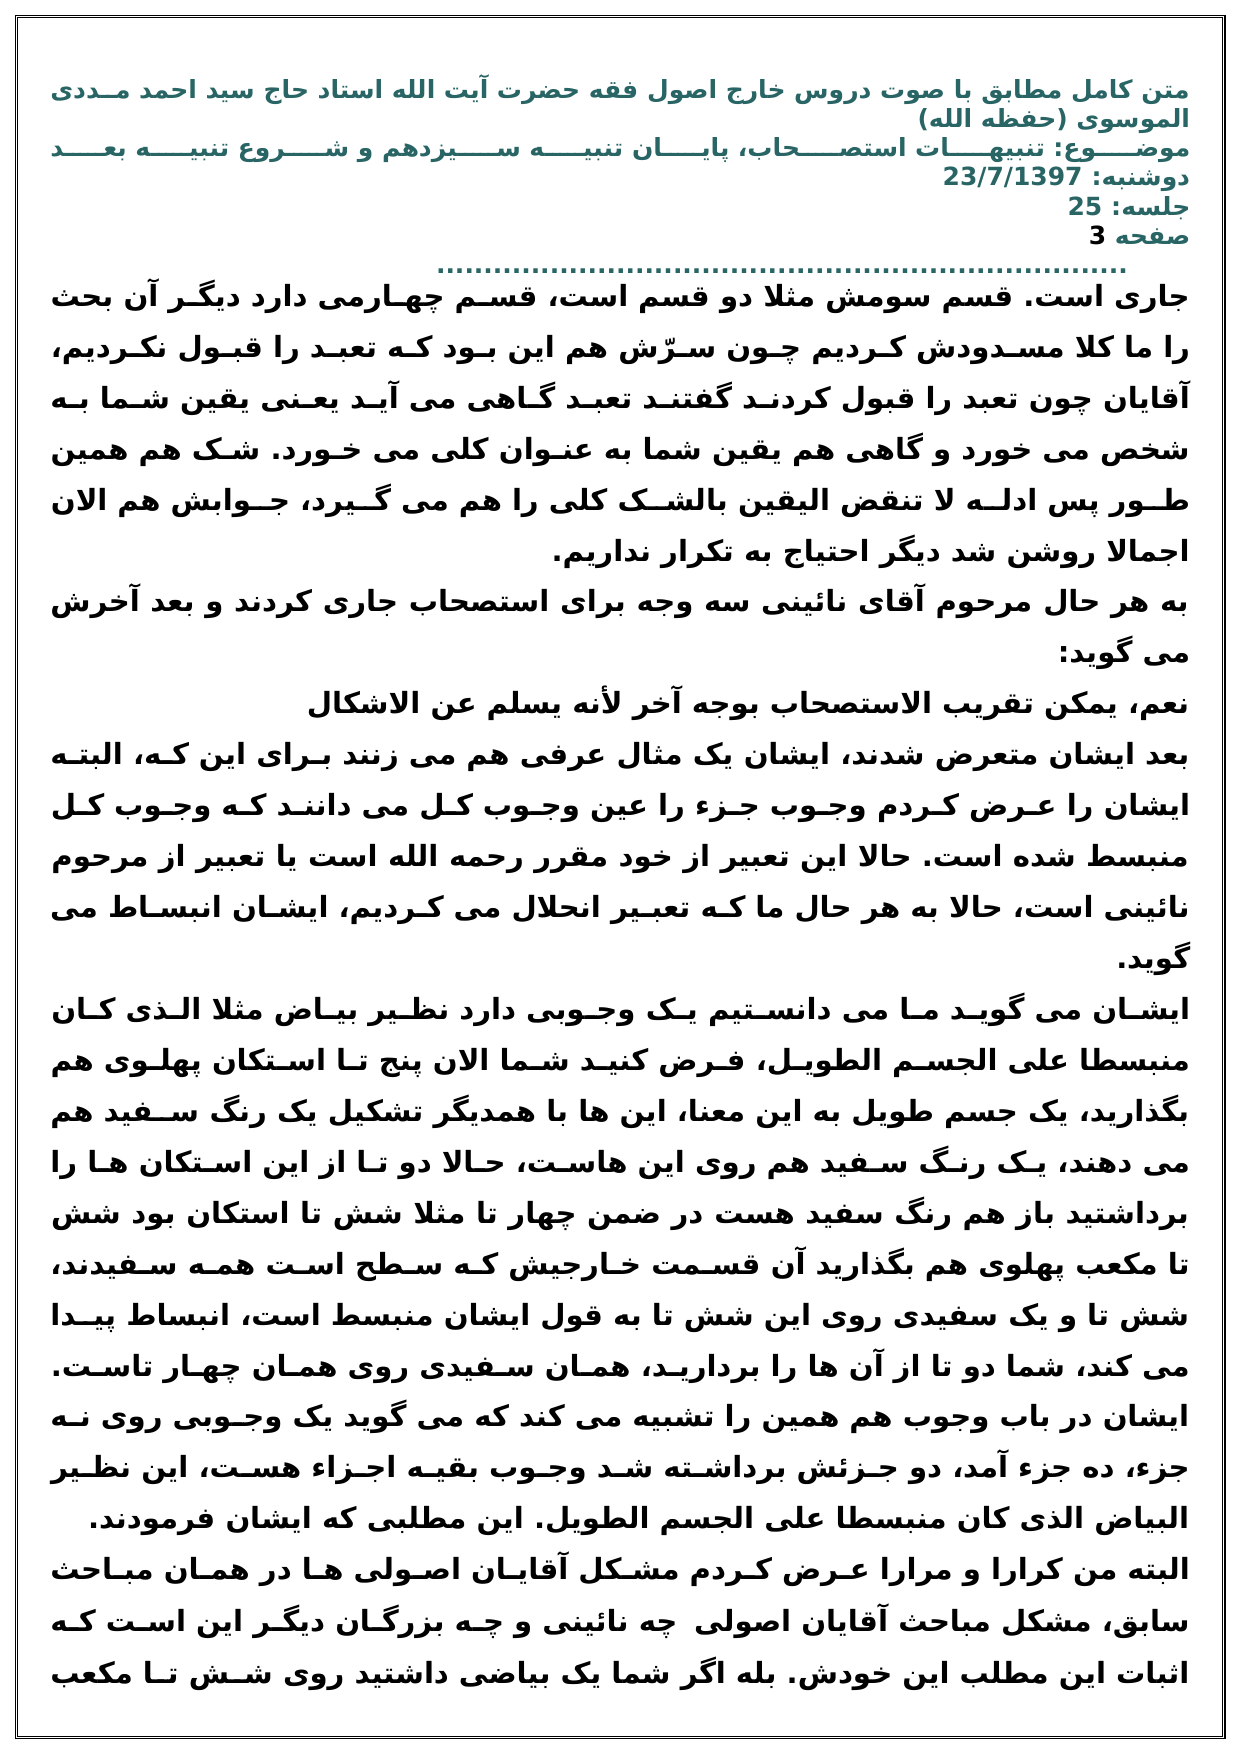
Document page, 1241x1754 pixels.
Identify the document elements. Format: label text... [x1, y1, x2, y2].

text نعم، يمكن تقريب الاستصحاب بوجه آخر لأنه یسلم عن الاشکال [50, 687, 1190, 721]
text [50, 279, 1190, 568]
text به هر حال مرحوم آقای نائینی سه وجه برای استصحاب جاری کردند و بعد آخرش می گوید: [50, 585, 1190, 670]
text ایشان می گوید ما می دانستیم یک وجوبی دارد نظیر بیاض مثلا الذی کان منبسطا علی الجسم الطویل، فرض کنید شما الان پنج تا استکان پهلوی هم بگذارید، یک جسم طویل به این معنا، این ها با همدیگر تشکیل یک رنگ سفید هم می دهند، یک رنگ سفید هم روی این هاست، حالا دو تا از این استکان ها را برداشتید باز هم رنگ سفید هست در ضمن چهار تا مثلا شش تا استکان بود شش تا مکعب پهلوی هم بگذارید آن قسمت خارجیش که سطح است همه سفیدند، شش تا و یک سفیدی روی این شش تا به قول ایشان منبسط است، انبساط پیدا می کند، شما دو تا از آن ها را بردارید، همان سفیدی روی همان چهار تاست. ایشان در باب وجوب هم همین را تشبیه می کند که می گوید یک وجوبی روی نه جزء، ده جزء آمد، دو جزئش برداشته شد وجوب بقیه اجزاء هست، این نظیر البیاض الذی کان منبسطا علی الجسم الطویل. این مطلبی که ایشان فرمودند. [50, 992, 1190, 1536]
text بعد ایشان متعرض شدند، ایشان یک مثال عرفی هم می زنند برای این که، البته ایشان را عرض کردم وجوب جزء را عین وجوب کل می دانند که وجوب کل منبسط شده است. حالا این تعبیر از خود مقرر رحمه الله است یا تعبیر از مرحوم نائینی است، حالا به هر حال ما که تعبیر انحلال می کردیم، ایشان انبساط می گوید. [50, 738, 1190, 975]
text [50, 1553, 1190, 1690]
